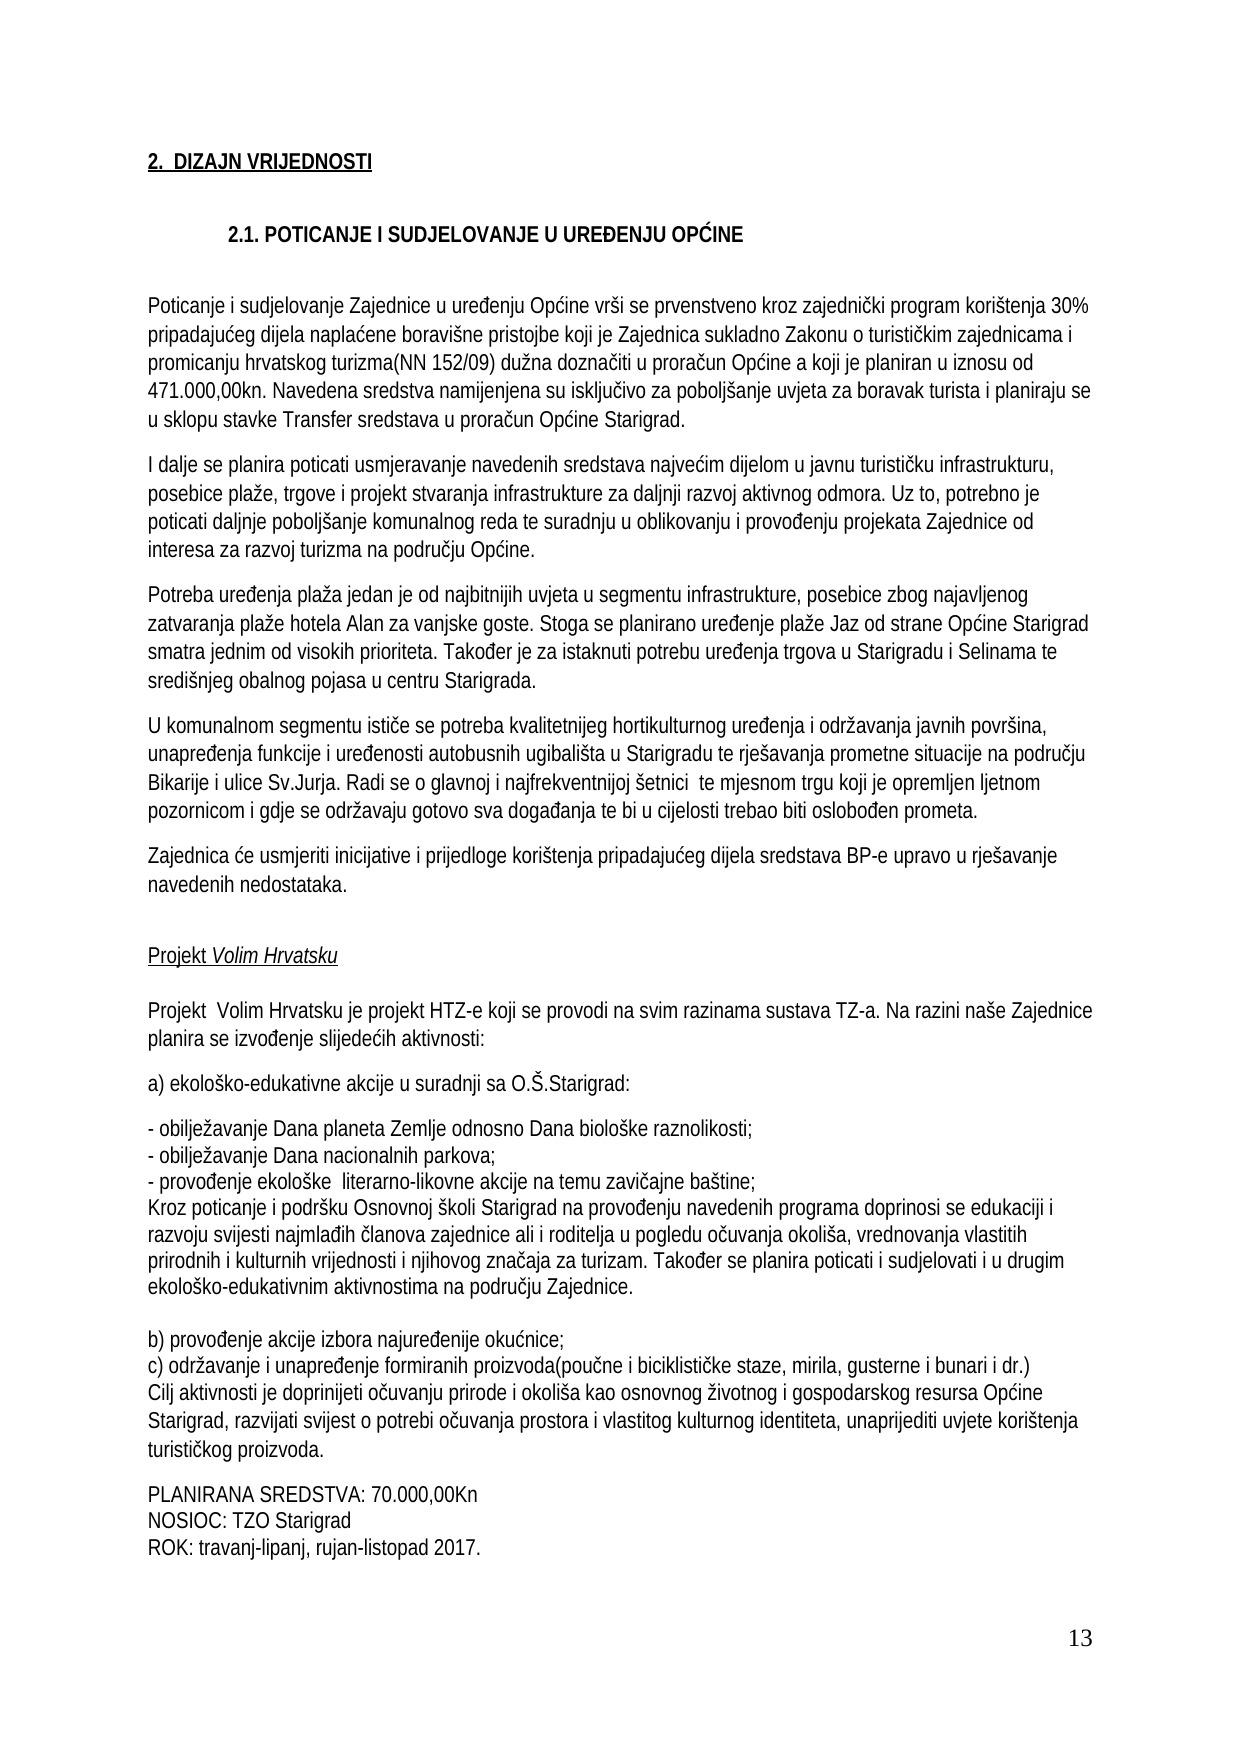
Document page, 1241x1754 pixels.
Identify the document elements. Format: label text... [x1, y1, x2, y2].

text ROK: travanj-lipanj, rujan-listopad 2017. [148, 1533, 1093, 1560]
text U komunalnom segmentu ističe se potreba kvalitetnijeg hortikulturnog uređenja i održavanja javnih površina, unapređenja funkcije i uređenosti autobusnih ugibališta u Starigradu te rješavanja prometne situacije na području Bikarije i ulice Sv.Jurja. Radi se o glavnoj i najfrekventnijoj šetnici te mjesnom trgu koji je opremljen ljetnom pozornicom i gdje se održavaju gotovo sva događanja te bi u cijelosti trebao biti oslobođen prometa. [148, 712, 1093, 823]
text Cilj aktivnosti je doprinijeti očuvanju prirode i okoliša kao osnovnog životnog i gospodarskog resursa Općine Starigrad, razvijati svijest o potrebi očuvanja prostora i vlastitog kulturnog identiteta, unaprijediti uvjete korištenja turističkog proizvoda. [148, 1379, 1093, 1462]
text Zajednica će usmjeriti inicijative i prijedloge korištenja pripadajućeg dijela sredstava BP-e upravo u rješavanje navedenih nedostataka. [148, 842, 1093, 897]
text c) održavanje i unapređenje formiranih proizvoda(poučne i biciklističke staze, mirila, gusterne i bunari i dr.) [148, 1352, 1093, 1379]
text - obilježavanje Dana nacionalnih parkova; [148, 1142, 1093, 1168]
text Kroz poticanje i podršku Osnovnoj školi Starigrad na provođenju navedenih programa doprinosi se edukaciji i razvoju svijesti najmlađih članova zajednice ali i roditelja u pogledu očuvanja okoliša, vrednovanja vlastitih prirodnih i kulturnih vrijednosti i njihovog značaja za turizam. Također se planira poticati i sudjelovati i u drugim ekološko-edukativnim aktivnostima na području Zajednice. [148, 1194, 1093, 1300]
text NOSIOC: TZO Starigrad [148, 1507, 1093, 1533]
text Poticanje i sudjelovanje Zajednice u uređenju Općine vrši se prvenstveno kroz zajednički program korištenja 30% pripadajućeg dijela naplaćene boravišne pristojbe koji je Zajednica sukladno Zakonu o turističkim zajednicama i promicanju hrvatskog turizma(NN 152/09) dužna doznačiti u proračun Općine a koji je planiran u iznosu od 471.000,00kn. Navedena sredstva namijenjena su isključivo za poboljšanje uvjeta za boravak turista i planiraju se u sklopu stavke Transfer sredstava u proračun Općine Starigrad. [148, 292, 1093, 432]
text b) provođenje akcije izbora najuređenije okućnice; [148, 1326, 1093, 1352]
text Potreba uređenja plaža jedan je od najbitnijih uvjeta u segmentu infrastrukture, posebice zbog najavljenog zatvaranja plaže hotela Alan za vanjske goste. Stoga se planirano uređenje plaže Jaz od strane Općine Starigrad smatra jednim od visokih prioriteta. Također je za istaknuti potrebu uređenja trgova u Starigradu i Selinama te središnjeg obalnog pojasa u centru Starigrada. [148, 581, 1093, 693]
text I dalje se planira poticati usmjeravanje navedenih sredstava najvećim dijelom u javnu turističku infrastrukturu, posebice plaže, trgove i projekt stvaranja infrastrukture za daljnji razvoj aktivnog odmora. Uz to, potrebno je poticati daljnje poboljšanje komunalnog reda te suradnju u oblikovanju i provođenju projekata Zajednice od interesa za razvoj turizma na području Općine. [148, 451, 1093, 563]
text a) ekološko-edukativne akcije u suradnji sa O.Š.Starigrad: [148, 1070, 1093, 1096]
text PLANIRANA SREDSTVA: 70.000,00Kn [148, 1481, 1093, 1507]
text Projekt Volim Hrvatsku [148, 942, 1093, 968]
text - provođenje ekološke literarno-likovne akcije na temu zavičajne baštine; [148, 1168, 1093, 1194]
text Projekt Volim Hrvatsku je projekt HTZ-e koji se provodi na svim razinama sustava TZ-a. Na razini naše Zajednice planira se izvođenje slijedećih aktivnosti: [148, 997, 1093, 1051]
text 2.1. POTICANJE I SUDJELOVANJE U UREĐENJU OPĆINE [223, 221, 1093, 247]
text - obilježavanje Dana planeta Zemlje odnosno Dana biološke raznolikosti; [148, 1115, 1093, 1142]
text 2. DIZAJN VRIJEDNOSTI [148, 148, 1093, 174]
